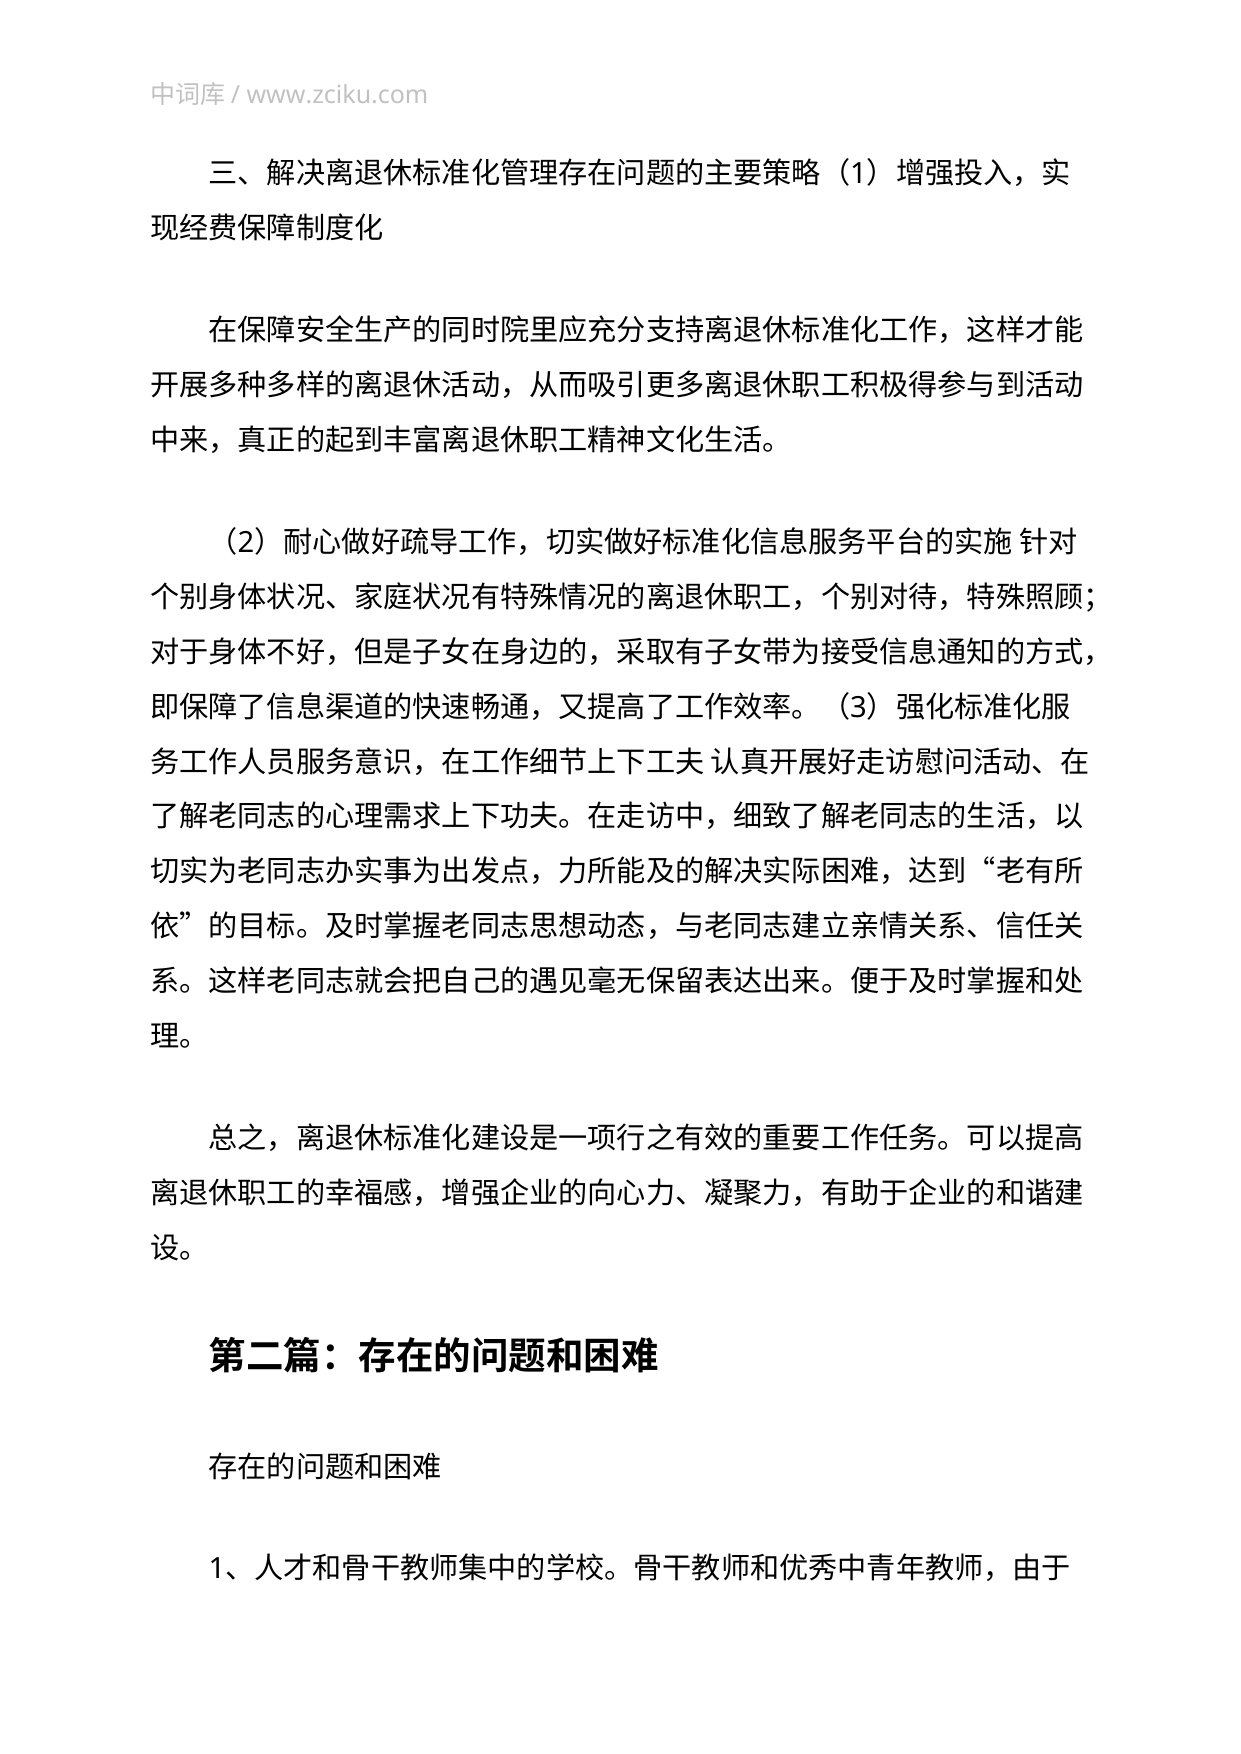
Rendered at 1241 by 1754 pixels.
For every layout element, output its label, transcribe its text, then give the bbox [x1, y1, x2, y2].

text 存在的问题和困难 [150, 1443, 1090, 1486]
text 三、解决离退休标准化管理存在问题的主要策略（1）增强投入，实现经费保障制度化 [150, 150, 1090, 247]
text 总之，离退休标准化建设是一项行之有效的重要工作任务。可以提高离退休职工的幸福感，增强企业的向心力、凝聚力，有助于企业的和谐建设。 [150, 1114, 1090, 1266]
text 在保障安全生产的同时院里应充分支持离退休标准化工作，这样才能开展多种多样的离退休活动，从而吸引更多离退休职工积极得参与到活动中来，真正的起到丰富离退休职工精神文化生活。 [150, 307, 1090, 459]
text 第二篇：存在的问题和困难 [150, 1326, 1090, 1380]
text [150, 1545, 1090, 1587]
text （2）耐心做好疏导工作，切实做好标准化信息服务平台的实施 针对个别身体状况、家庭状况有特殊情况的离退休职工，个别对待，特殊照顾；对于身体不好，但是子女在身边的，采取有子女带为接受信息通知的方式，即保障了信息渠道的快速畅通，又提高了工作效率。（3）强化标准化服务工作人员服务意识，在工作细节上下工夫 认真开展好走访慰问活动、在了解老同志的心理需求上下功夫。在走访中，细致了解老同志的生活，以切实为老同志办实事为出发点，力所能及的解决实际困难，达到“老有所依”的目标。及时掌握老同志思想动态，与老同志建立亲情关系、信任关系。这样老同志就会把自己的遇见毫无保留表达出来。便于及时掌握和处理。 [150, 518, 1090, 1055]
